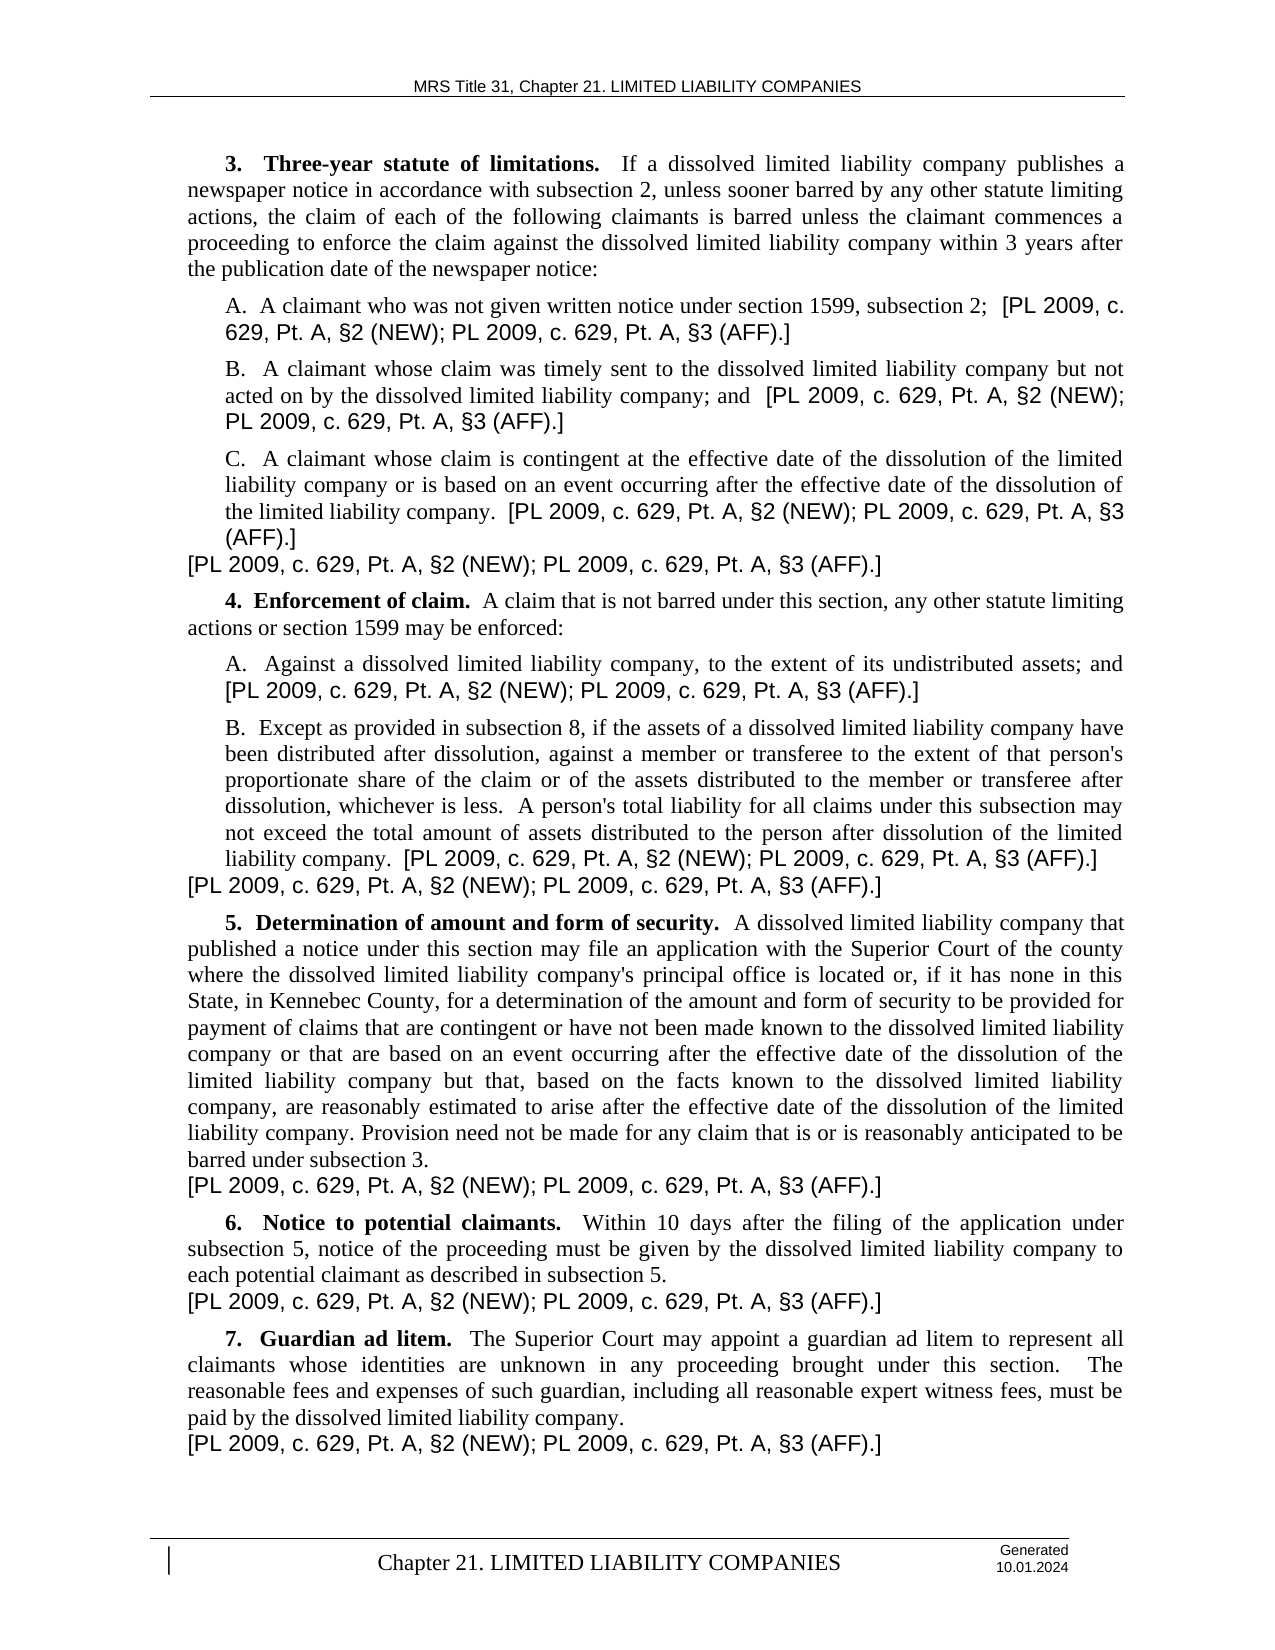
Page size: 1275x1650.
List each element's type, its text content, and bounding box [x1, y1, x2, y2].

text [PL 2009, c. 629, Pt. A, §2 (NEW); PL 2009, c. 629, Pt. A, §3 (AFF).] [187, 551, 1125, 577]
text A. A claimant who was not given written notice under section 1599, subsection 2; [PL 2009, c. 629, Pt. A, §2 (NEW); PL 2009, c. 629, Pt. A, §3 (AFF).] [225, 292, 1125, 345]
text B. Except as provided in subsection 8, if the assets of a dissolved limited liability company have been distributed after dissolution, against a member or transferee to the extent of that person's proportionate share of the claim or of the assets distributed to the member or transferee after dissolution, whichever is less. A person's total liability for all claims under this subsection may not exceed the total amount of assets distributed to the person after dissolution of the limited liability company. [PL 2009, c. 629, Pt. A, §2 (NEW); PL 2009, c. 629, Pt. A, §3 (AFF).] [225, 713, 1125, 872]
text 3. Three-year statute of limitations. If a dissolved limited liability company publishes a newspaper notice in accordance with subsection 2, unless sooner barred by any other statute limiting actions, the claim of each of the following claimants is barred unless the claimant commences a proceeding to enforce the claim against the dissolved limited liability company within 3 years after the publication date of the newspaper notice: [187, 150, 1125, 282]
text [PL 2009, c. 629, Pt. A, §2 (NEW); PL 2009, c. 629, Pt. A, §3 (AFF).] [187, 1288, 1125, 1314]
text B. A claimant whose claim was timely sent to the dissolved limited liability company but not acted on by the dissolved limited liability company; and [PL 2009, c. 629, Pt. A, §2 (NEW); PL 2009, c. 629, Pt. A, §3 (AFF).] [225, 355, 1125, 434]
text 5. Determination of amount and form of security. A dissolved limited liability company that published a notice under this section may file an application with the Superior Court of the county where the dissolved limited liability company's principal office is located or, if it has none in this State, in Kennebec County, for a determination of the amount and form of security to be provided for payment of claims that are contingent or have not been made known to the dissolved limited liability company or that are based on an event occurring after the effective date of the dissolution of the limited liability company but that, based on the facts known to the dissolved limited liability company, are reasonably estimated to arise after the effective date of the dissolution of the limited liability company. Provision need not be made for any claim that is or is reasonably anticipated to be barred under subsection 3. [187, 908, 1125, 1172]
text 6. Notice to potential claimants. Within 10 days after the filing of the application under subsection 5, notice of the proceeding must be given by the dissolved limited liability company to each potential claimant as described in subsection 5. [187, 1209, 1125, 1288]
text [PL 2009, c. 629, Pt. A, §2 (NEW); PL 2009, c. 629, Pt. A, §3 (AFF).] [187, 1430, 1125, 1456]
text 7. Guardian ad litem. The Superior Court may appoint a guardian ad litem to represent all claimants whose identities are unknown in any proceeding brought under this section. The reasonable fees and expenses of such guardian, including all reasonable expert witness fees, must be paid by the dissolved limited liability company. [187, 1325, 1125, 1430]
text [PL 2009, c. 629, Pt. A, §2 (NEW); PL 2009, c. 629, Pt. A, §3 (AFF).] [187, 1172, 1125, 1198]
text 4. Enforcement of claim. A claim that is not barred under this section, any other statute limiting actions or section 1599 may be enforced: [187, 587, 1125, 640]
text A. Against a dissolved limited liability company, to the extent of its undistributed assets; and [PL 2009, c. 629, Pt. A, §2 (NEW); PL 2009, c. 629, Pt. A, §3 (AFF).] [225, 650, 1125, 703]
text [PL 2009, c. 629, Pt. A, §2 (NEW); PL 2009, c. 629, Pt. A, §3 (AFF).] [187, 872, 1125, 898]
text C. A claimant whose claim is contingent at the effective date of the dissolution of the limited liability company or is based on an event occurring after the effective date of the dissolution of the limited liability company. [PL 2009, c. 629, Pt. A, §2 (NEW); PL 2009, c. 629, Pt. A, §3 (AFF).] [225, 445, 1125, 551]
